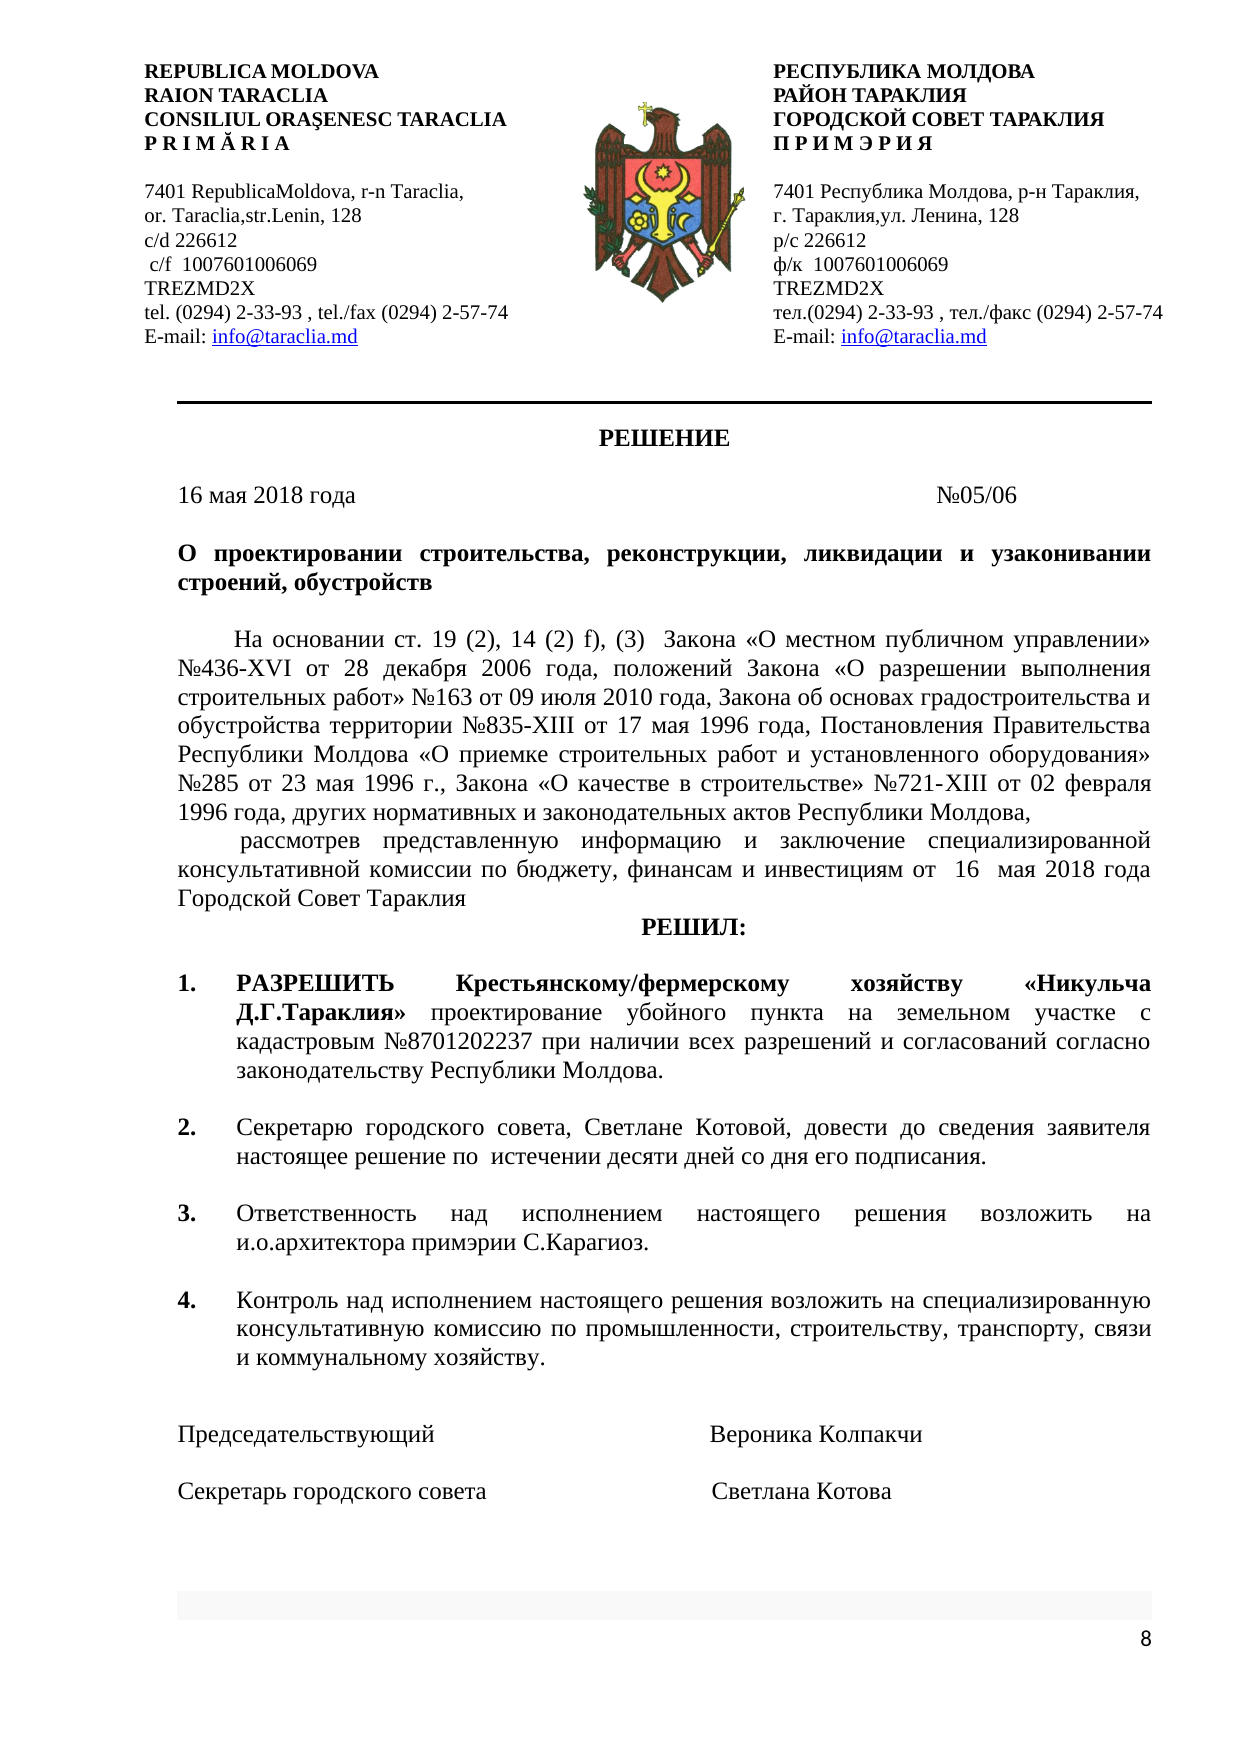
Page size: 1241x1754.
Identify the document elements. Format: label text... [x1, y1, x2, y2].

text рассмотрев представленную информацию и заключение специализированной консультативной комиссии по бюджету, финансам и инвестициям от 16 мая 2018 года Городской Совет Тараклия [177, 825, 1152, 912]
text Председательствующий Вероника Колпакчи [177, 1419, 1152, 1448]
list РАЗРЕШИТЬ Крестьянскому/фермерскому хозяйству «Никульча Д.Г.Тараклия» проектирование убойного пункта на земельном участке с кадастровым №8701202237 при наличии всех разрешений и согласований согласно законодательству Республики Молдова. [177, 968, 1152, 1083]
text РЕШИЛ: [177, 912, 1152, 940]
list Секретарю городского совета, Светлане Котовой, довести до сведения заявителя настоящее решение по истечении десяти дней со дня его подписания. [177, 1112, 1152, 1170]
table_header REPUBLICA MOLDOVA RAION TARACLIA CONSILIUL ORAŞENESC TARACLIA P R I M Ă R I A 7401 RepublicaMoldova, r-n Taraclia, or. Taraclia,str.Lenin, 128 c/d 226612 c/f 1007601006069 TREZMD2X tel. (0294) 2-33-93 , tel./fax (0294) 2-57-74 E-mail: info@taraclia.md [133, 59, 567, 372]
text На основании ст. 19 (2), 14 (2) f), (3) Закона «О местном публичном управлении» №436-XVI от 28 декабря 2006 года, положений Закона «О разрешении выполнения строительных работ» №163 от 09 июля 2010 года, Закона об основах градостроительства и обустройства территории №835-XIII от 17 мая 1996 года, Постановления Правительства Республики Молдова «О приемке строительных работ и установленного оборудования» №285 от 23 мая 1996 г., Закона «О качестве в строительстве» №721-XIII от 02 февраля 1996 года, других нормативных и законодательных актов Республики Молдова, [177, 624, 1152, 825]
picture [583, 102, 746, 303]
text 16 мая 2018 года №05/06 [177, 480, 1152, 509]
table_header РЕСПУБЛИКА МОЛДОВА РАЙОН ТАРАКЛИЯ ГОРОДСКОЙ СОВЕТ Тараклия П Р И М Э Р И Я 7401 Республика Молдова, р-н Тараклия, г. Тараклия,ул. Ленина, 128 р/с 226612 ф/к 1007601006069 TREZMD2X тел.(0294) 2-33-93 , тел./факс (0294) 2-57-74 E-mail: info@taraclia.md [762, 59, 1211, 372]
table_header [568, 59, 762, 372]
text РЕШЕНИЕ [177, 423, 1152, 452]
list Контроль над исполнением настоящего решения возложить на специализированную консультативную комиссию по промышленности, строительству, транспорту, связи и коммунальному хозяйству. [177, 1285, 1152, 1371]
list Ответственность над исполнением настоящего решения возложить на и.о.архитектора примэрии С.Карагиоз. [177, 1198, 1152, 1256]
text Секретарь городского совета Светлана Котова [177, 1476, 1152, 1505]
text О проектировании строительства, реконструкции, ликвидации и узаконивании строений, обустройств [177, 538, 1152, 595]
